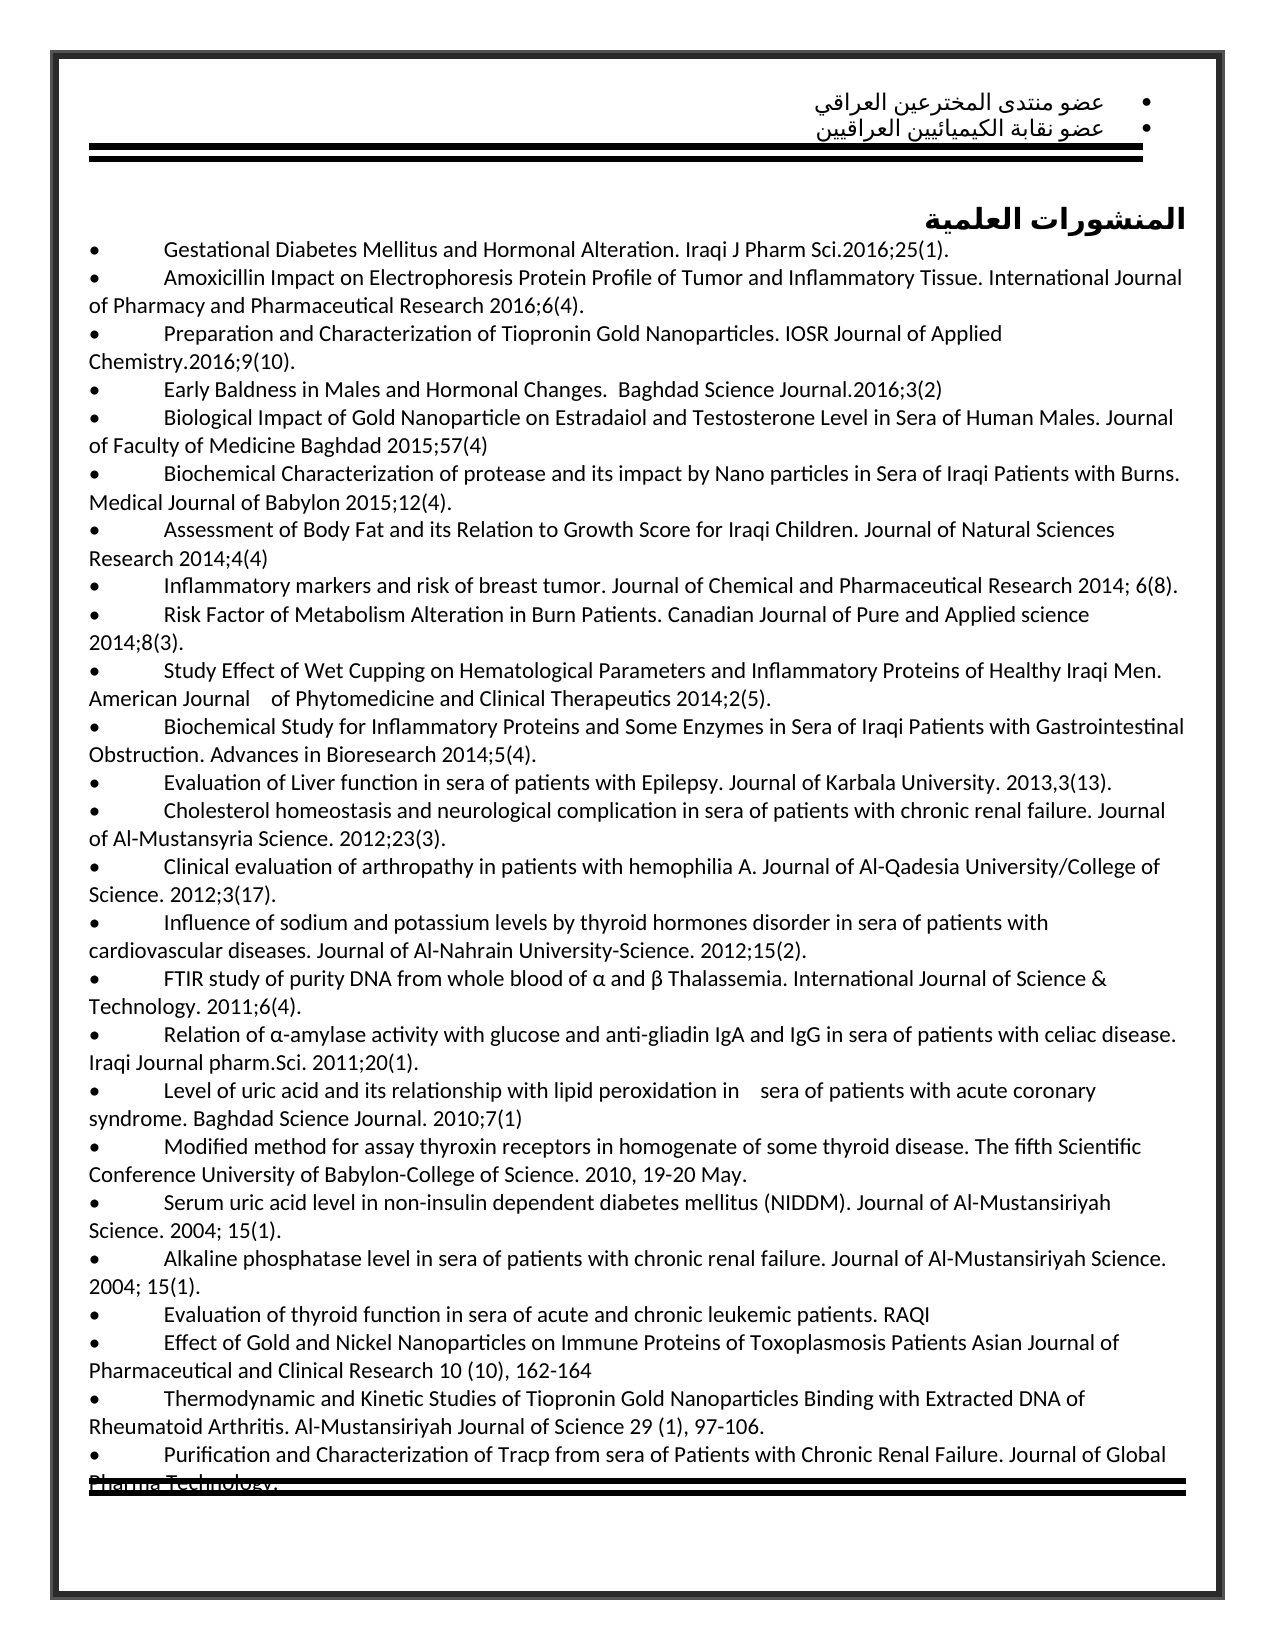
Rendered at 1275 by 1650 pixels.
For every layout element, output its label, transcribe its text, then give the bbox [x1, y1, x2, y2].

text • Cholesterol homeostasis and neurological complication in sera of patients with chronic renal failure. Journal of Al-Mustansyria Science. 2012;23(3). [89, 796, 1186, 852]
text • Assessment of Body Fat and its Relation to Growth Score for Iraqi Children. Journal of Natural Sciences Research 2014;4(4) [89, 516, 1186, 572]
text • Risk Factor of Metabolism Alteration in Burn Patients. Canadian Journal of Pure and Applied science 2014;8(3). [89, 600, 1186, 656]
text • Inflammatory markers and risk of breast tumor. Journal of Chemical and Pharmaceutical Research 2014; 6(8). [89, 572, 1186, 600]
list عضو نقابة الكيميائيين العراقيين [89, 115, 1143, 143]
text • Level of uric acid and its relationship with lipid peroxidation in sera of patients with acute coronary syndrome. Baghdad Science Journal. 2010;7(1) [89, 1076, 1186, 1132]
text • Preparation and Characterization of Tiopronin Gold Nanoparticles. IOSR Journal of Applied Chemistry.2016;9(10). [89, 319, 1186, 376]
text • Influence of sodium and potassium levels by thyroid hormones disorder in sera of patients with cardiovascular diseases. Journal of Al-Nahrain University-Science. 2012;15(2). [89, 908, 1186, 964]
text • Serum uric acid level in non-insulin dependent diabetes mellitus (NIDDM). Journal of Al-Mustansiriyah Science. 2004; 15(1). [89, 1188, 1186, 1244]
text • Biological Impact of Gold Nanoparticle on Estradaiol and Testosterone Level in Sera of Human Males. Journal of Faculty of Medicine Baghdad 2015;57(4) [89, 403, 1186, 459]
text • Relation of α-amylase activity with glucose and anti-gliadin IgA and IgG in sera of patients with celiac disease. Iraqi Journal pharm.Sci. 2011;20(1). [89, 1020, 1186, 1076]
text • Modified method for assay thyroxin receptors in homogenate of some thyroid disease. The fifth Scientific Conference University of Babylon-College of Science. 2010, 19-20 May. [89, 1132, 1186, 1188]
text • FTIR study of purity DNA from whole blood of α and β Thalassemia. International Journal of Science & Technology. 2011;6(4). [89, 964, 1186, 1020]
text • Biochemical Characterization of protease and its impact by Nano particles in Sera of Iraqi Patients with Burns. Medical Journal of Babylon 2015;12(4). [89, 459, 1186, 516]
text • Evaluation of thyroid function in sera of acute and chronic leukemic patients. RAQI [89, 1300, 1186, 1328]
text • Clinical evaluation of arthropathy in patients with hemophilia A. Journal of Al-Qadesia University/College of Science. 2012;3(17). [89, 852, 1186, 908]
text • Study Effect of Wet Cupping on Hematological Parameters and Inflammatory Proteins of Healthy Iraqi Men. American Journal of Phytomedicine and Clinical Therapeutics 2014;2(5). [89, 656, 1186, 712]
text • Thermodynamic and Kinetic Studies of Tiopronin Gold Nanoparticles Binding with Extracted DNA of Rheumatoid Arthritis. Al-Mustansiriyah Journal of Science 29 (1), 97-106. [89, 1384, 1186, 1440]
text • Alkaline phosphatase level in sera of patients with chronic renal failure. Journal of Al-Mustansiriyah Science. 2004; 15(1). [89, 1244, 1186, 1300]
list عضو منتدى المخترعين العراقي [89, 89, 1143, 115]
text • Gestational Diabetes Mellitus and Hormonal Alteration. Iraqi J Pharm Sci.2016;25(1). [89, 235, 1186, 263]
text • Evaluation of Liver function in sera of patients with Epilepsy. Journal of Karbala University. 2013,3(13). [89, 768, 1186, 796]
text • Purification and Characterization of Tracp from sera of Patients with Chronic Renal Failure. Journal of Global Pharma Technology. [89, 1440, 1186, 1478]
text المنشورات العلمية [89, 202, 1186, 235]
text • Biochemical Study for Inflammatory Proteins and Some Enzymes in Sera of Iraqi Patients with Gastrointestinal Obstruction. Advances in Bioresearch 2014;5(4). [89, 712, 1186, 768]
text • Amoxicillin Impact on Electrophoresis Protein Profile of Tumor and Inflammatory Tissue. International Journal of Pharmacy and Pharmaceutical Research 2016;6(4). [89, 263, 1186, 319]
text • Early Baldness in Males and Hormonal Changes. Baghdad Science Journal.2016;3(2) [89, 376, 1186, 403]
text • Effect of Gold and Nickel Nanoparticles on Immune Proteins of Toxoplasmosis Patients Asian Journal of Pharmaceutical and Clinical Research 10 (10), 162-164 [89, 1328, 1186, 1384]
